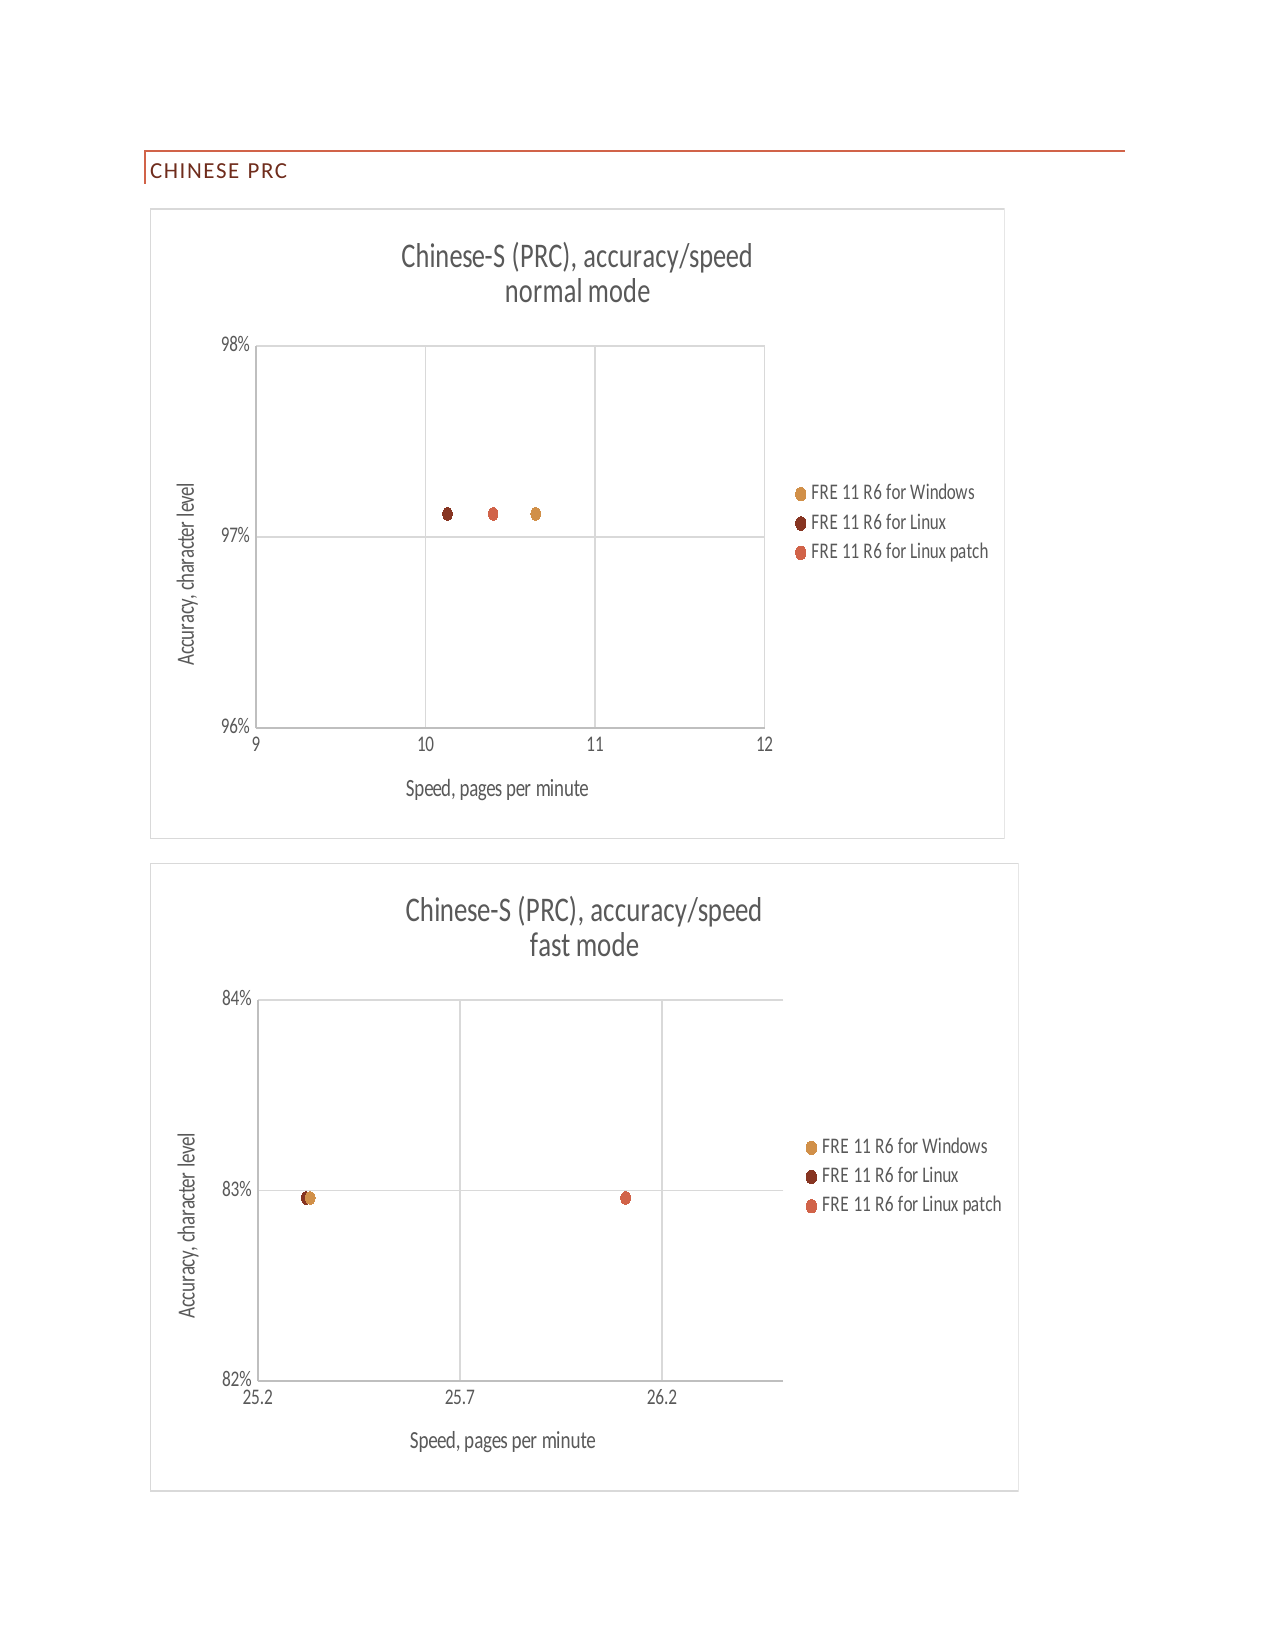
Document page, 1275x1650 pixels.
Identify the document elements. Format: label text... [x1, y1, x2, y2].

subtitle Chinese PRC [146, 152, 1125, 184]
